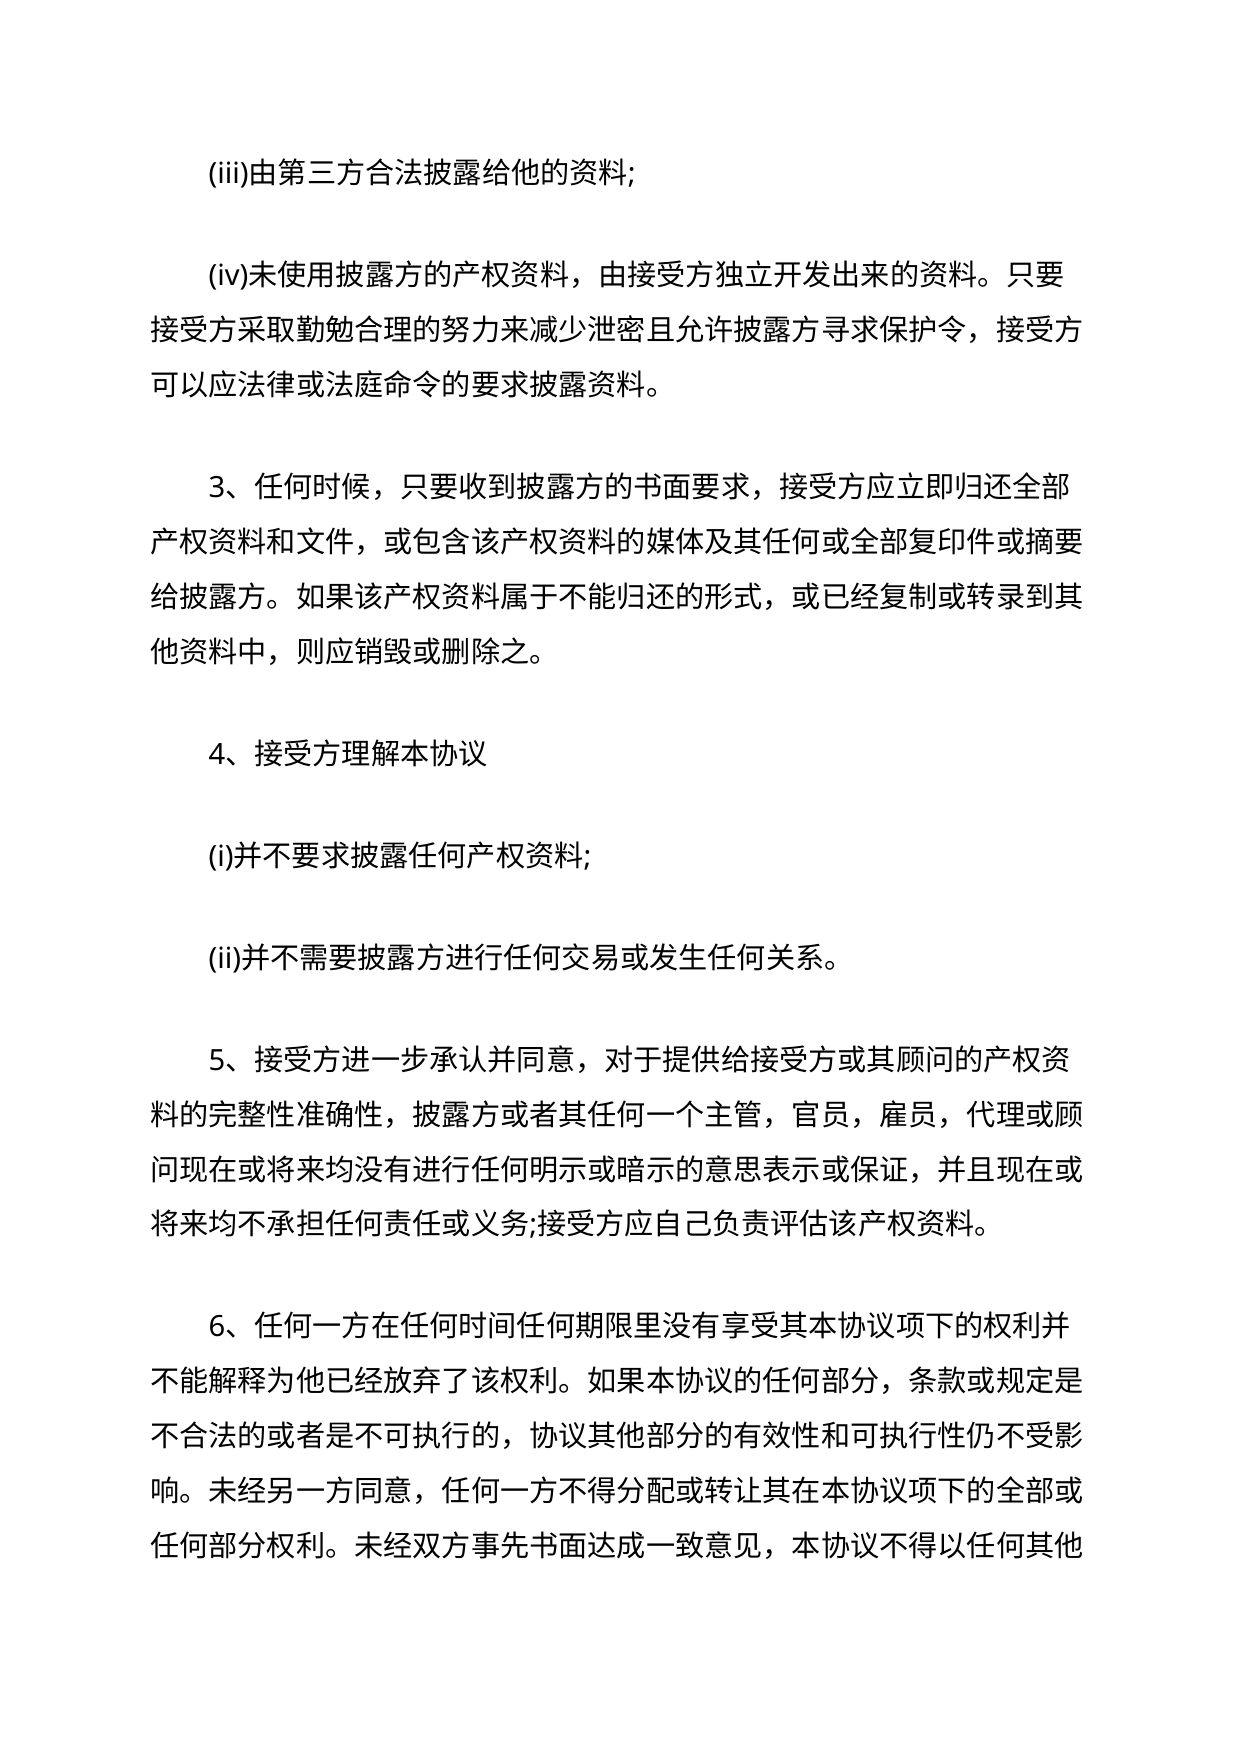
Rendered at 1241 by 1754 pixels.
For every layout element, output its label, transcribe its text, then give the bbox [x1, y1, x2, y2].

text (iii)由第三方合法披露给他的资料; [150, 150, 1090, 192]
text 3、任何时候，只要收到披露方的书面要求，接受方应立即归还全部产权资料和文件，或包含该产权资料的媒体及其任何或全部复印件或摘要给披露方。如果该产权资料属于不能归还的形式，或已经复制或转录到其他资料中，则应销毁或删除之。 [150, 464, 1090, 671]
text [150, 1303, 1090, 1565]
text (i)并不要求披露任何产权资料; [150, 832, 1090, 874]
text (iv)未使用披露方的产权资料，由接受方独立开发出来的资料。只要接受方采取勤勉合理的努力来减少泄密且允许披露方寻求保护令，接受方可以应法律或法庭命令的要求披露资料。 [150, 252, 1090, 404]
text (ii)并不需要披露方进行任何交易或发生任何关系。 [150, 934, 1090, 977]
text 4、接受方理解本协议 [150, 730, 1090, 773]
text 5、接受方进一步承认并同意，对于提供给接受方或其顾问的产权资料的完整性准确性，披露方或者其任何一个主管，官员，雇员，代理或顾问现在或将来均没有进行任何明示或暗示的意思表示或保证，并且现在或将来均不承担任何责任或义务;接受方应自己负责评估该产权资料。 [150, 1036, 1090, 1243]
